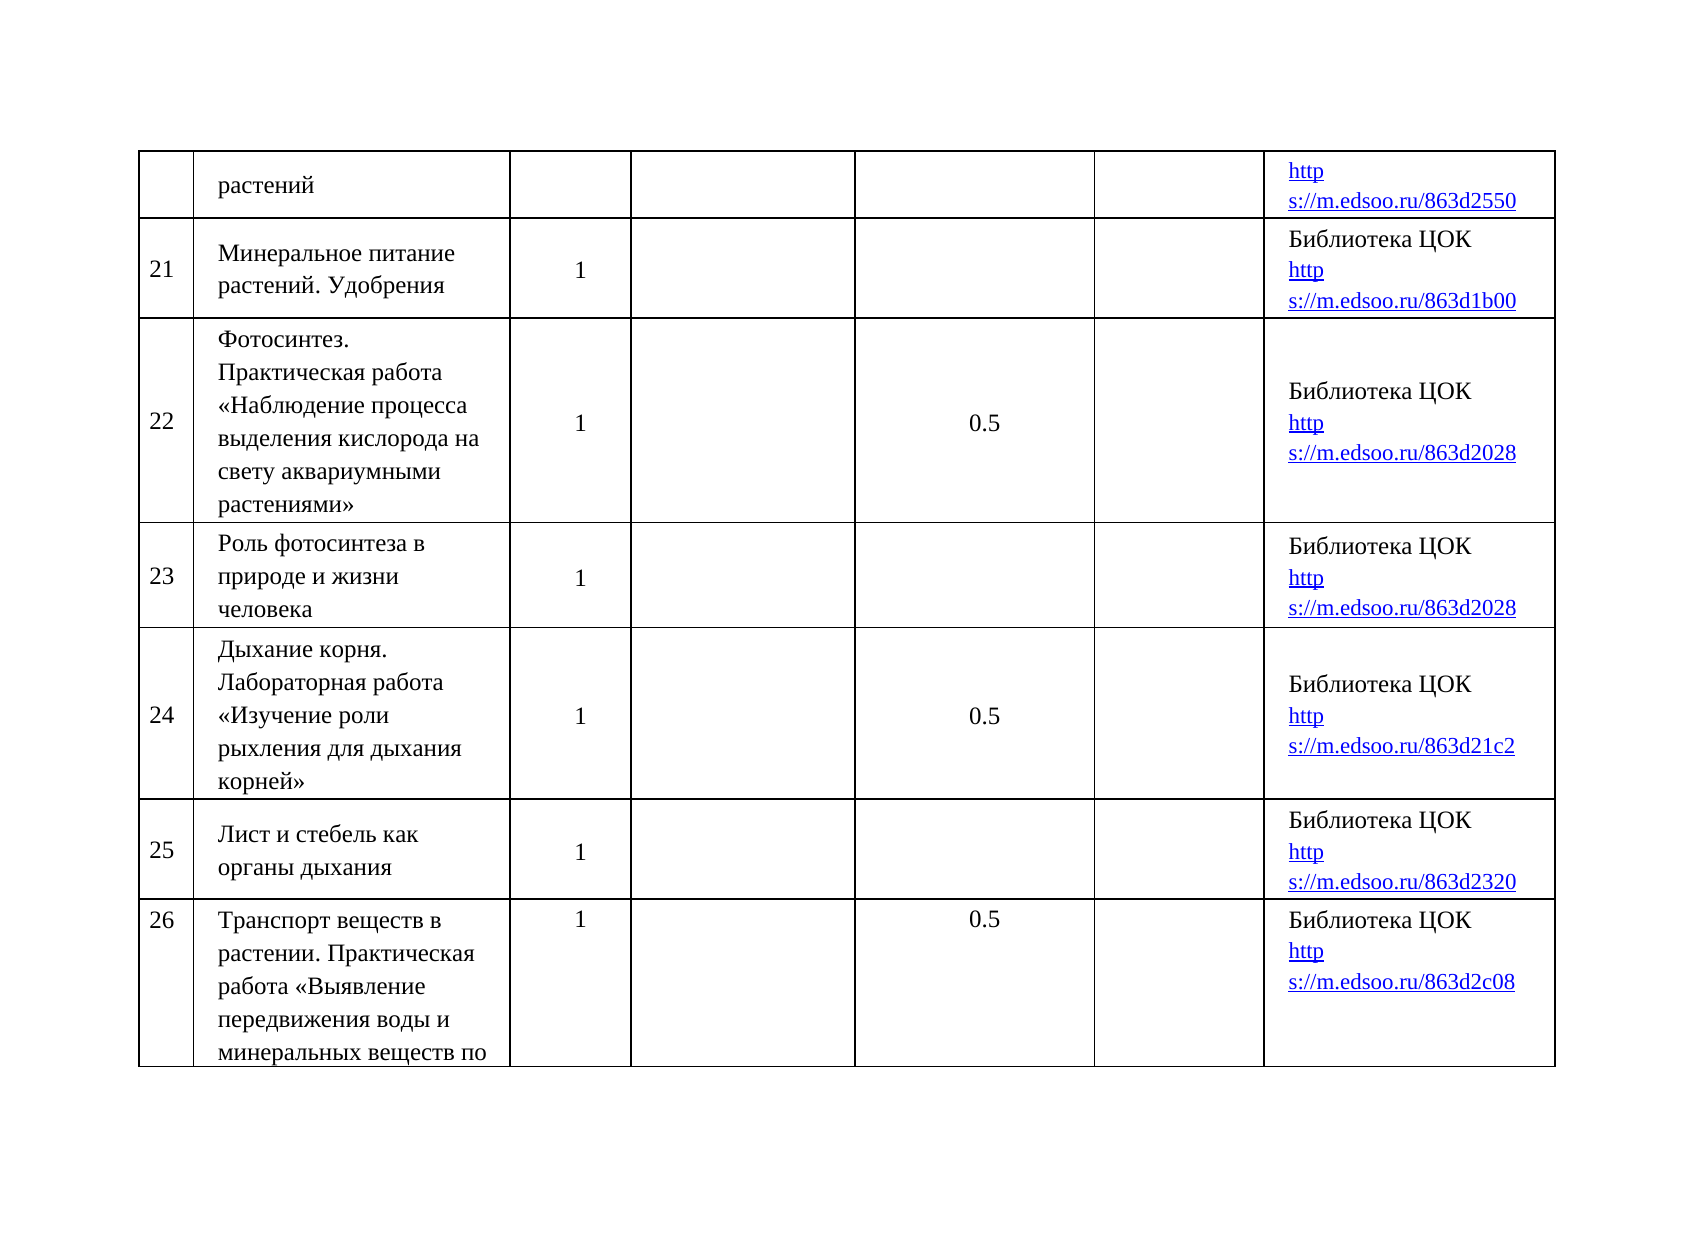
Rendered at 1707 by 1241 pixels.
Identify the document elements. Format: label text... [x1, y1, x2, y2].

table_cell [856, 152, 1094, 217]
table_cell 1 [511, 152, 630, 217]
table_cell [1095, 219, 1263, 317]
table_cell [856, 800, 1094, 898]
table_cell Библиотека ЦОК https://m.edsoo.ru/863d2028 [1265, 319, 1554, 521]
table_cell 21 [140, 219, 193, 317]
table_cell [632, 523, 854, 627]
table_cell 1 [511, 900, 630, 1066]
table_cell [632, 152, 854, 217]
table_cell Фотосинтез. Практическая работа «Наблюдение процесса выделения кислорода на свету аквариумными растениями» [194, 319, 509, 521]
table_cell Роль фотосинтеза в природе и жизни человека [194, 523, 509, 627]
table_cell [632, 628, 854, 798]
table_cell 1 [511, 219, 630, 317]
table_cell Библиотека ЦОК https://m.edsoo.ru/863d21c2 [1265, 628, 1554, 798]
table_cell 1 [511, 800, 630, 898]
table_cell 1 [511, 628, 630, 798]
table_cell [632, 219, 854, 317]
table_cell [1095, 152, 1263, 217]
table_cell Библиотека ЦОК https://m.edsoo.ru/863d2320 [1265, 800, 1554, 898]
table_cell [632, 900, 854, 1066]
table_cell 0.5 [856, 628, 1094, 798]
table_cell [1265, 900, 1554, 1066]
table_cell 0.5 [856, 900, 1094, 1066]
table_cell Библиотека ЦОК https://m.edsoo.ru/863d2028 [1265, 523, 1554, 627]
table_cell [1095, 319, 1263, 521]
table_cell [856, 219, 1094, 317]
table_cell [194, 152, 509, 217]
table_cell 25 [140, 800, 193, 898]
table_cell 23 [140, 523, 193, 627]
table_cell 0.5 [856, 319, 1094, 521]
table_cell [1095, 628, 1263, 798]
table_cell 1 [511, 319, 630, 521]
table_cell Дыхание корня. Лабораторная работа «Изучение роли рыхления для дыхания корней» [194, 628, 509, 798]
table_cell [194, 900, 509, 1066]
table_cell [632, 800, 854, 898]
table_cell [1095, 800, 1263, 898]
table_cell 1 [511, 523, 630, 627]
table_cell Лист и стебель как органы дыхания [194, 800, 509, 898]
table_cell 26 [140, 900, 193, 1066]
table_cell [1095, 523, 1263, 627]
table_cell [632, 319, 854, 521]
table_cell Библиотека ЦОК https://m.edsoo.ru/863d1b00 [1265, 219, 1554, 317]
table_cell 22 [140, 319, 193, 521]
table_cell Минеральное питание растений. Удобрения [194, 219, 509, 317]
table_cell [856, 523, 1094, 627]
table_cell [1265, 152, 1554, 217]
table_cell [1095, 900, 1263, 1066]
table_cell 20 [140, 152, 193, 217]
table_cell 24 [140, 628, 193, 798]
